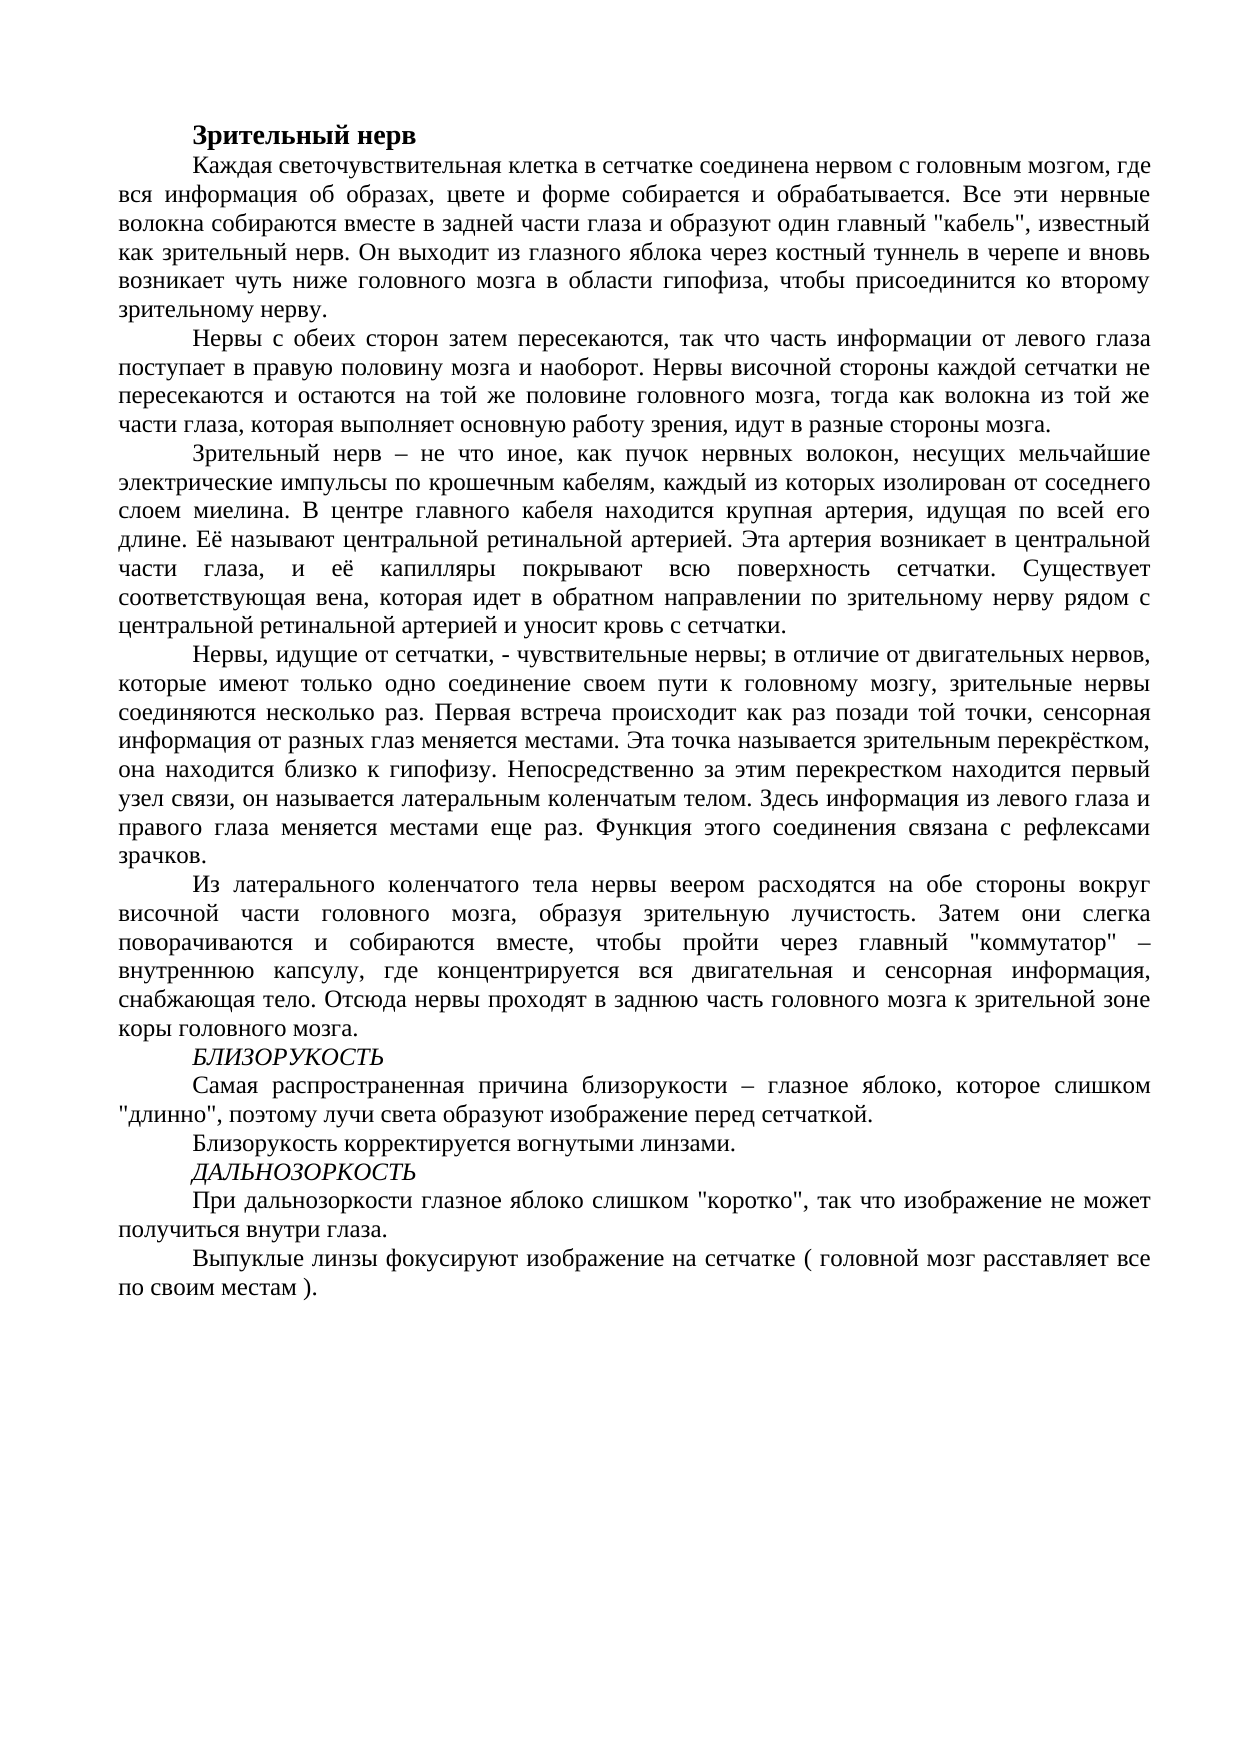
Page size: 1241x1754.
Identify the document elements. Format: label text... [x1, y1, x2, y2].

text Нервы, идущие от сетчатки, - чувствительные нервы; в отличие от двигательных нервов, которые имеют только одно соединение своем пути к головному мозгу, зрительные нервы соединяются несколько раз. Первая встреча происходит как раз позади той точки, сенсорная информация от разных глаз меняется местами. Эта точка называется зрительным перекрёстком, она находится близко к гипофизу. Непосредственно за этим перекрестком находится первый узел связи, он называется латеральным коленчатым телом. Здесь информация из левого глаза и правого глаза меняется местами еще раз. Функция этого соединения связана с рефлексами зрачков. [118, 639, 1152, 869]
text Выпуклые линзы фокусируют изображение на сетчатке ( головной мозг расставляет все по своим местам ). [118, 1243, 1152, 1301]
text Самая распространенная причина близорукости – глазное яблоко, которое слишком "длинно", поэтому лучи света образуют изображение перед сетчаткой. [118, 1071, 1152, 1128]
text Каждая светочувствительная клетка в сетчатке соединена нервом с головным мозгом, где вся информация об образах, цвете и форме собирается и обрабатывается. Все эти нервные волокна собираются вместе в задней части глаза и образуют один главный "кабель", известный как зрительный нерв. Он выходит из глазного яблока через костный туннель в черепе и вновь возникает чуть ниже головного мозга в области гипофиза, чтобы присоединится ко второму зрительному нерву. [118, 151, 1152, 323]
subtitle Зрительный нерв [118, 118, 1152, 151]
text Из латерального коленчатого тела нервы веером расходятся на обе стороны вокруг височной части головного мозга, образуя зрительную лучистость. Затем они слегка поворачиваются и собираются вместе, чтобы пройти через главный "коммутатор" – внутреннюю капсулу, где концентрируется вся двигательная и сенсорная информация, снабжающая тело. Отсюда нервы проходят в заднюю часть головного мозга к зрительной зоне коры головного мозга. [118, 869, 1152, 1042]
text БЛИЗОРУКОСТЬ [118, 1042, 1152, 1071]
text ДАЛЬНОЗОРКОСТЬ [118, 1157, 1152, 1186]
text Зрительный нерв – не что иное, как пучок нервных волокон, несущих мельчайшие электрические импульсы по крошечным кабелям, каждый из которых изолирован от соседнего слоем миелина. В центре главного кабеля находится крупная артерия, идущая по всей его длине. Её называют центральной ретинальной артерией. Эта артерия возникает в центральной части глаза, и её капилляры покрывают всю поверхность сетчатки. Существует соответствующая вена, которая идет в обратном направлении по зрительному нерву рядом с центральной ретинальной артерией и уносит кровь с сетчатки. [118, 438, 1152, 639]
text Близорукость корректируется вогнутыми линзами. [118, 1128, 1152, 1157]
text При дальнозоркости глазное яблоко слишком "коротко", так что изображение не может получиться внутри глаза. [118, 1186, 1152, 1243]
text Нервы с обеих сторон затем пересекаются, так что часть информации от левого глаза поступает в правую половину мозга и наоборот. Нервы височной стороны каждой сетчатки не пересекаются и остаются на той же половине головного мозга, тогда как волокна из той же части глаза, которая выполняет основную работу зрения, идут в разные стороны мозга. [118, 323, 1152, 438]
